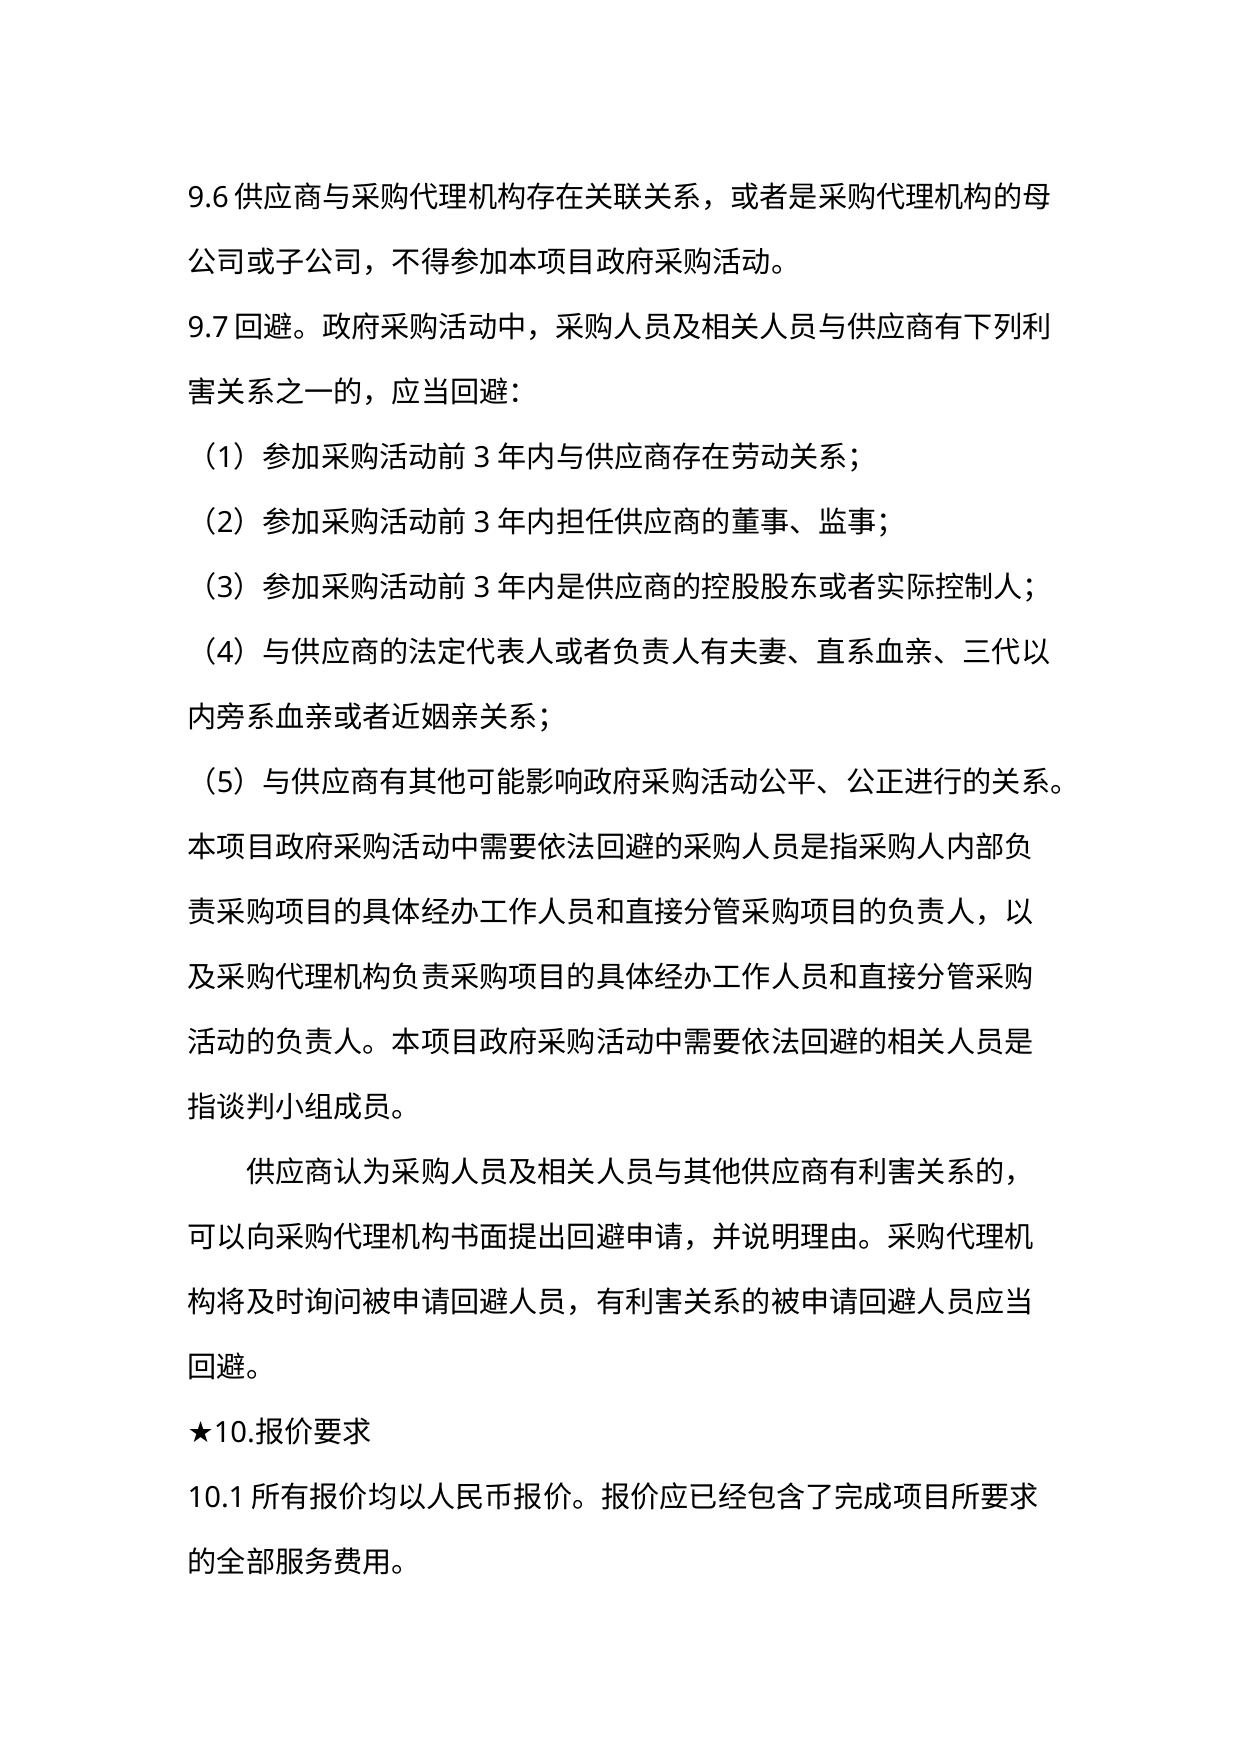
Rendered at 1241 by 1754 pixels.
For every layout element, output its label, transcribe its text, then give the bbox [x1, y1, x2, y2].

text （4）与供应商的法定代表人或者负责人有夫妻、直系血亲、三代以内旁系血亲或者近姻亲关系； [187, 617, 1053, 747]
text 供应商认为采购人员及相关人员与其他供应商有利害关系的，可以向采购代理机构书面提出回避申请，并说明理由。采购代理机构将及时询问被申请回避人员，有利害关系的被申请回避人员应当回避。 [187, 1137, 1053, 1397]
text 9.6供应商与采购代理机构存在关联关系，或者是采购代理机构的母公司或子公司，不得参加本项目政府采购活动。 [187, 162, 1053, 292]
text 9.7回避。政府采购活动中，采购人员及相关人员与供应商有下列利害关系之一的，应当回避： [187, 292, 1053, 422]
text 本项目政府采购活动中需要依法回避的采购人员是指采购人内部负责采购项目的具体经办工作人员和直接分管采购项目的负责人，以及采购代理机构负责采购项目的具体经办工作人员和直接分管采购活动的负责人。本项目政府采购活动中需要依法回避的相关人员是指谈判小组成员。 [187, 812, 1053, 1137]
text （2）参加采购活动前 3 年内担任供应商的董事、监事； [187, 487, 1053, 552]
text （5）与供应商有其他可能影响政府采购活动公平、公正进行的关系。 [187, 747, 1053, 812]
text ★10.报价要求 [187, 1397, 1053, 1462]
text （3）参加采购活动前 3 年内是供应商的控股股东或者实际控制人； [187, 552, 1053, 617]
text 10.1所有报价均以人民币报价。报价应已经包含了完成项目所要求的全部服务费用。 [187, 1462, 1053, 1592]
text （1）参加采购活动前 3 年内与供应商存在劳动关系； [187, 422, 1053, 487]
